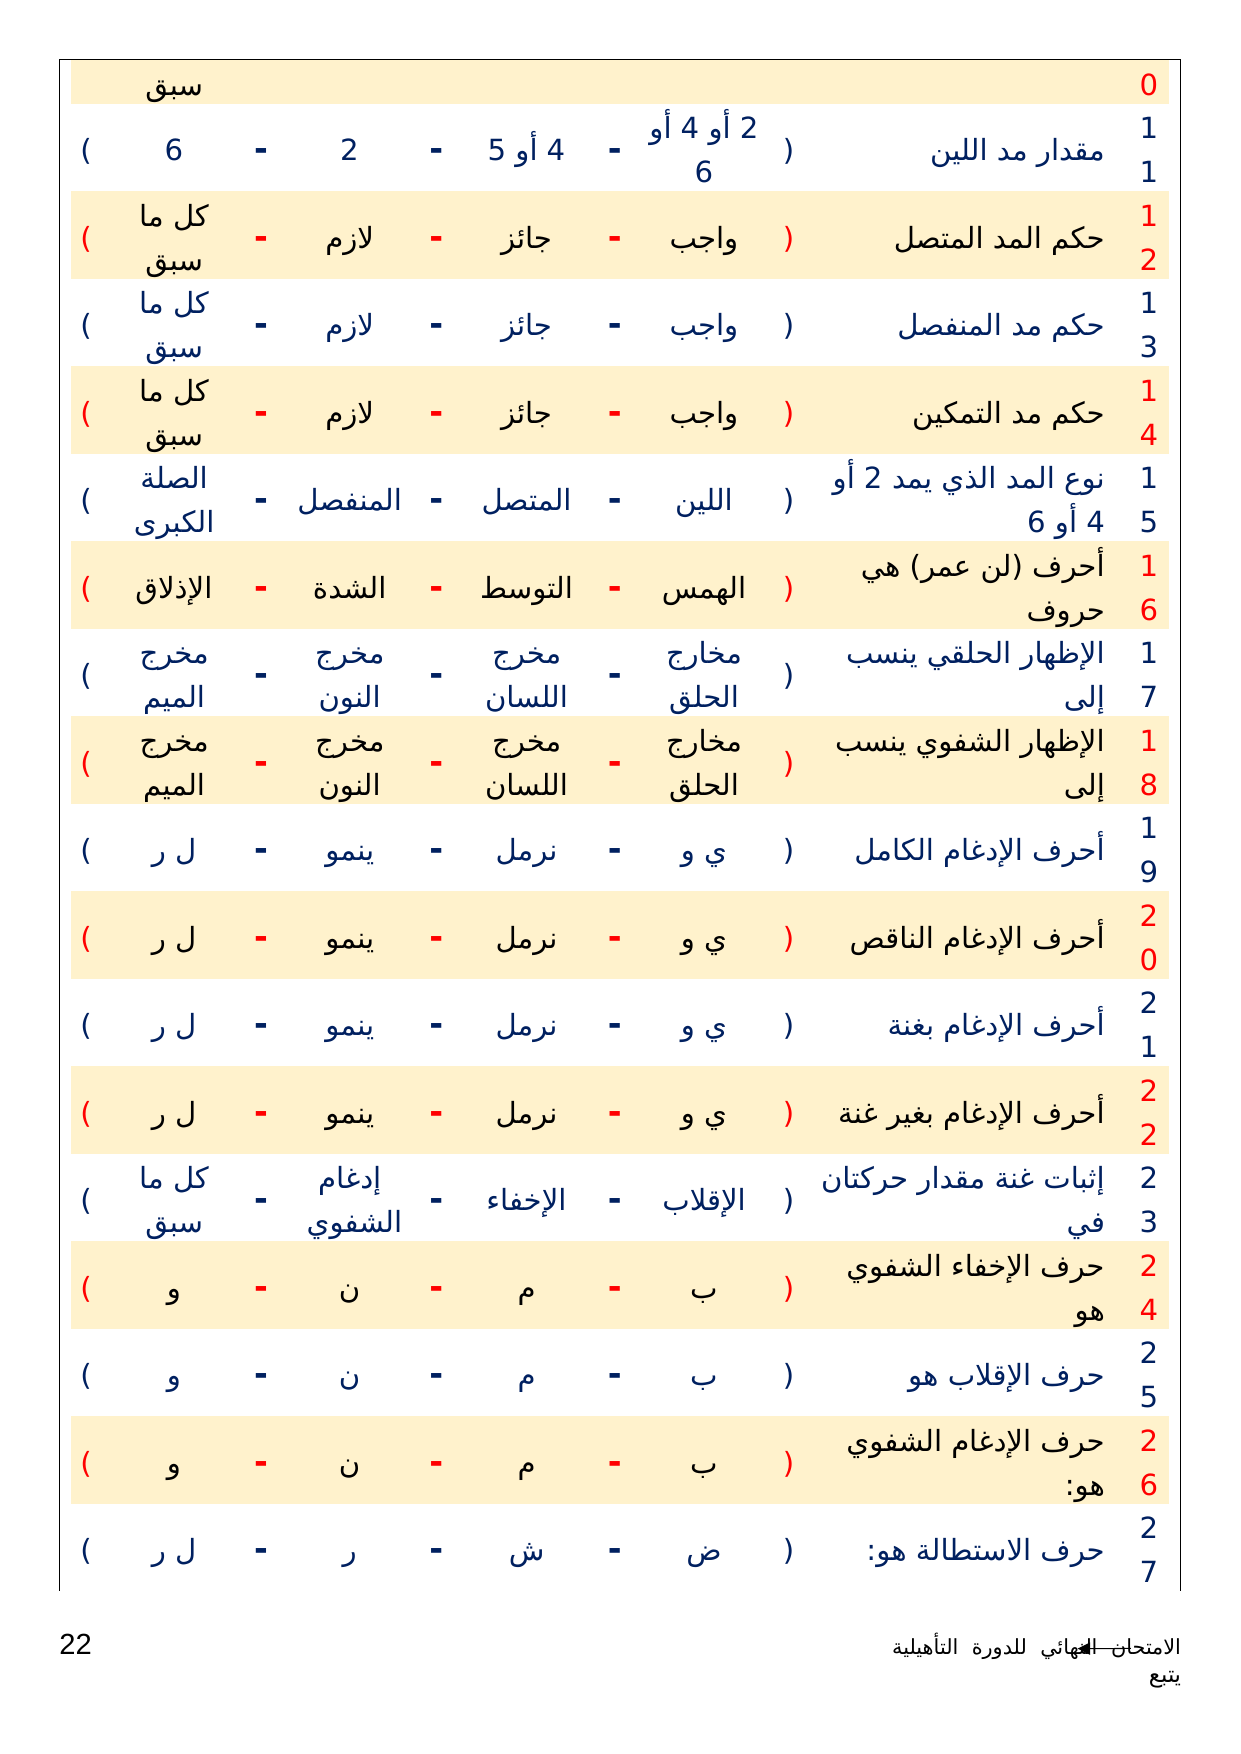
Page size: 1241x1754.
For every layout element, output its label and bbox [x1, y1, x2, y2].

table_cell [60, 60, 1180, 1591]
